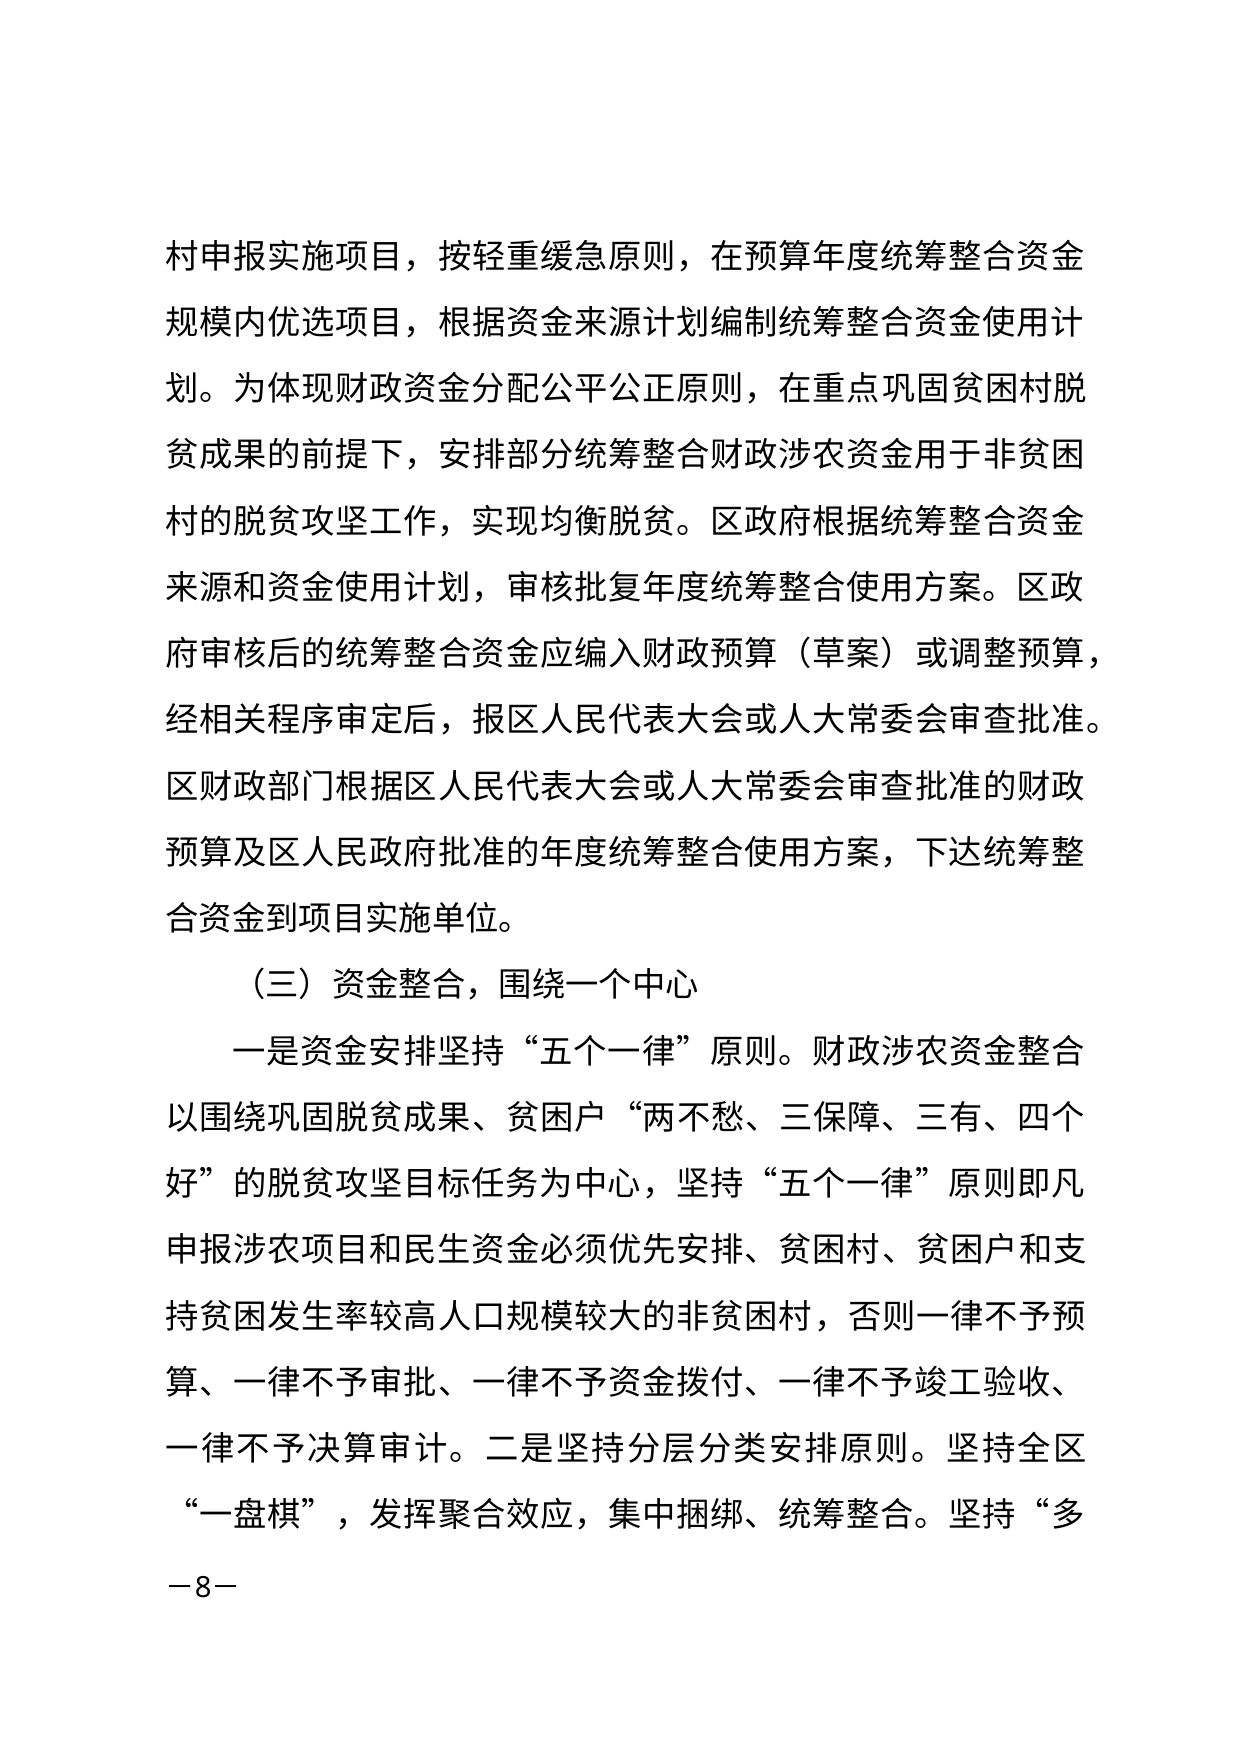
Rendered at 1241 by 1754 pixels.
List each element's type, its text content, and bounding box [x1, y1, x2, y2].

text （三）资金整合，围绕一个中心 [165, 949, 1087, 1015]
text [165, 220, 1087, 949]
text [165, 1015, 1087, 1545]
